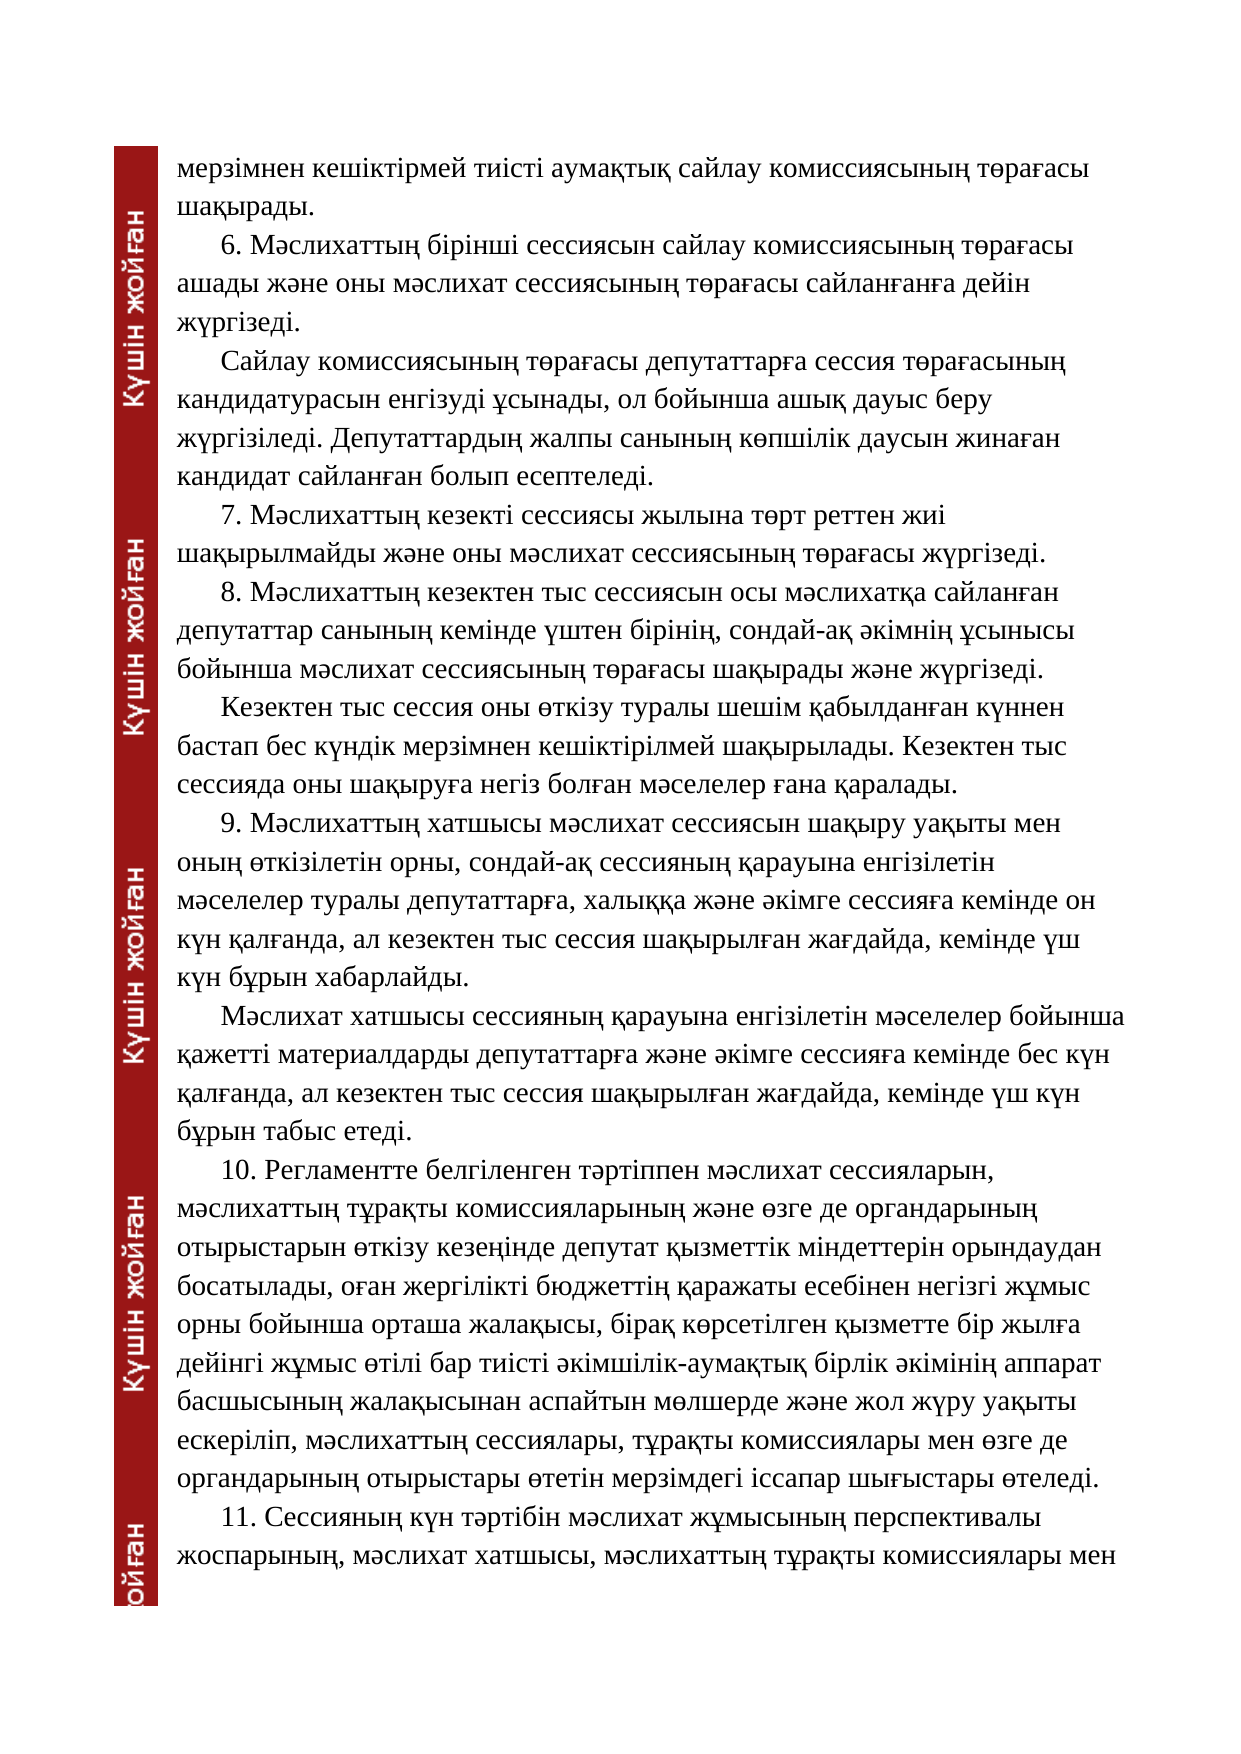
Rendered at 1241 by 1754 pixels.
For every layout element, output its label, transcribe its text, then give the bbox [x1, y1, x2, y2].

picture [114, 1571, 158, 1606]
picture [114, 146, 158, 150]
